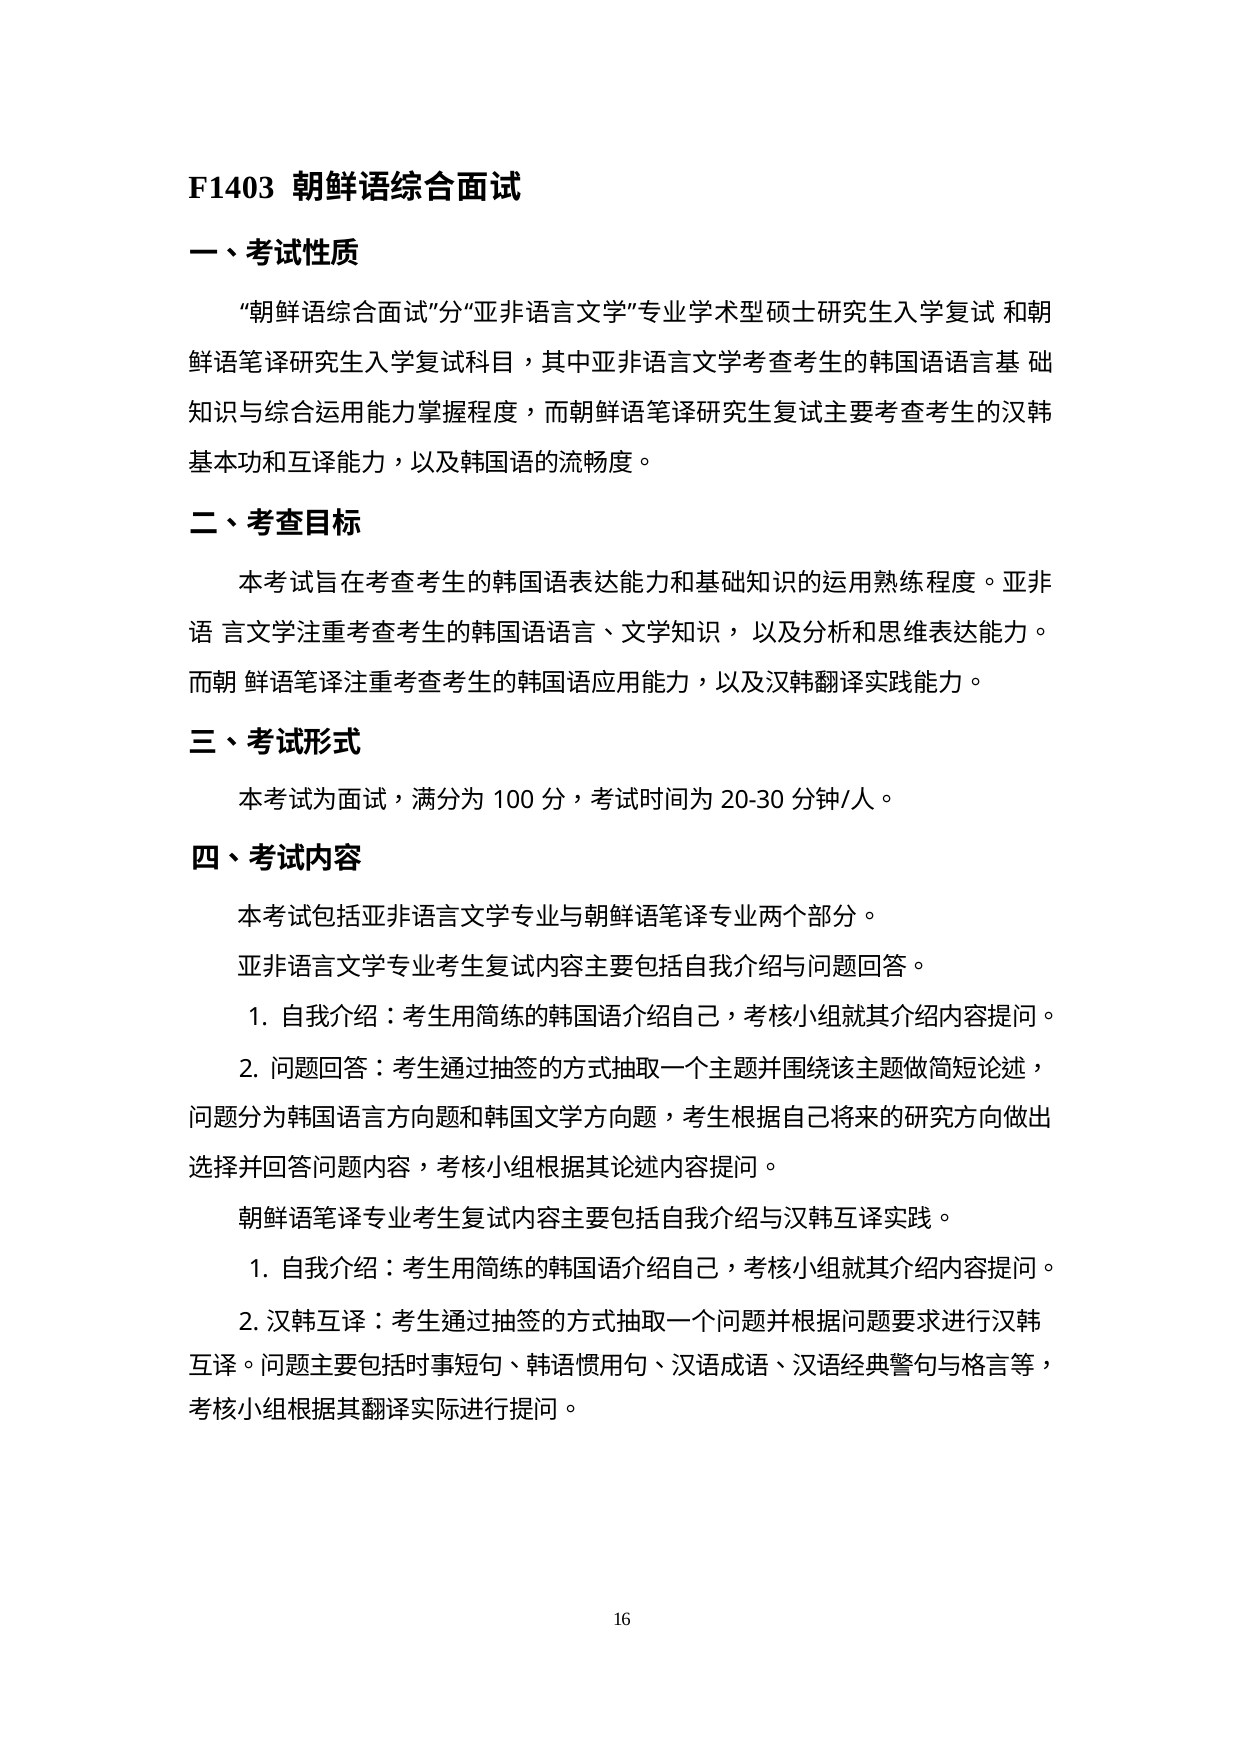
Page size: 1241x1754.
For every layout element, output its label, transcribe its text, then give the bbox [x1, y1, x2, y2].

text F1403 朝鲜语综合面试 [188, 166, 1062, 207]
text 1. 自我介绍：考生用简练的韩国语介绍自己，考核小组就其介绍内容提问。 [186, 1253, 1062, 1284]
text 二、考查目标 [189, 505, 1062, 541]
text 本考试为面试，满分为 100 分，考试时间为 20-30 分钟/人。 [238, 784, 1062, 815]
text 一、考试性质 [189, 235, 1062, 271]
text 亚非语言文学专业考生复试内容主要包括自我介绍与问题回答。 [237, 950, 1062, 981]
text “朝鲜语综合面试”分“亚非语言文学”专业学术型硕士研究生入学复试 和朝鲜语笔译研究生入学复试科目，其中亚非语言文学考查考生的韩国语语言基 础知识与综合运用能力掌握程度，而朝鲜语笔译研究生复试主要考查考生的汉韩 基本功和互译能力，以及韩国语的流畅度。 [188, 295, 1053, 479]
text 本考试包括亚非语言文学专业与朝鲜语笔译专业两个部分。 [237, 900, 1062, 931]
text 本考试旨在考查考生的韩国语表达能力和基础知识的运用熟练程度。亚非语 言文学注重考查考生的韩国语语言、文学知识， 以及分析和思维表达能力。而朝 鲜语笔译注重考查考生的韩国语应用能力，以及汉韩翻译实践能力。 [188, 565, 1053, 698]
text 朝鲜语笔译专业考生复试内容主要包括自我介绍与汉韩互译实践。 [238, 1203, 1062, 1234]
text 三、考试形式 [188, 724, 1062, 760]
text 2. 汉韩互译：考生通过抽签的方式抽取一个问题并根据问题要求进行汉韩 互译。问题主要包括时事短句、韩语惯用句、汉语成语、汉语经典警句与格言等， 考核小组根据其翻译实际进行提问。 [188, 1303, 1060, 1426]
text 2. 问题回答：考生通过抽签的方式抽取一个主题并围绕该主题做简短论述， 问题分为韩国语言方向题和韩国文学方向题，考生根据自己将来的研究方向做出 选择并回答问题内容，考核小组根据其论述内容提问。 [188, 1050, 1060, 1184]
text 1. 自我介绍：考生用简练的韩国语介绍自己，考核小组就其介绍内容提问。 [186, 1000, 1062, 1031]
text 四、考试内容 [191, 840, 1062, 876]
